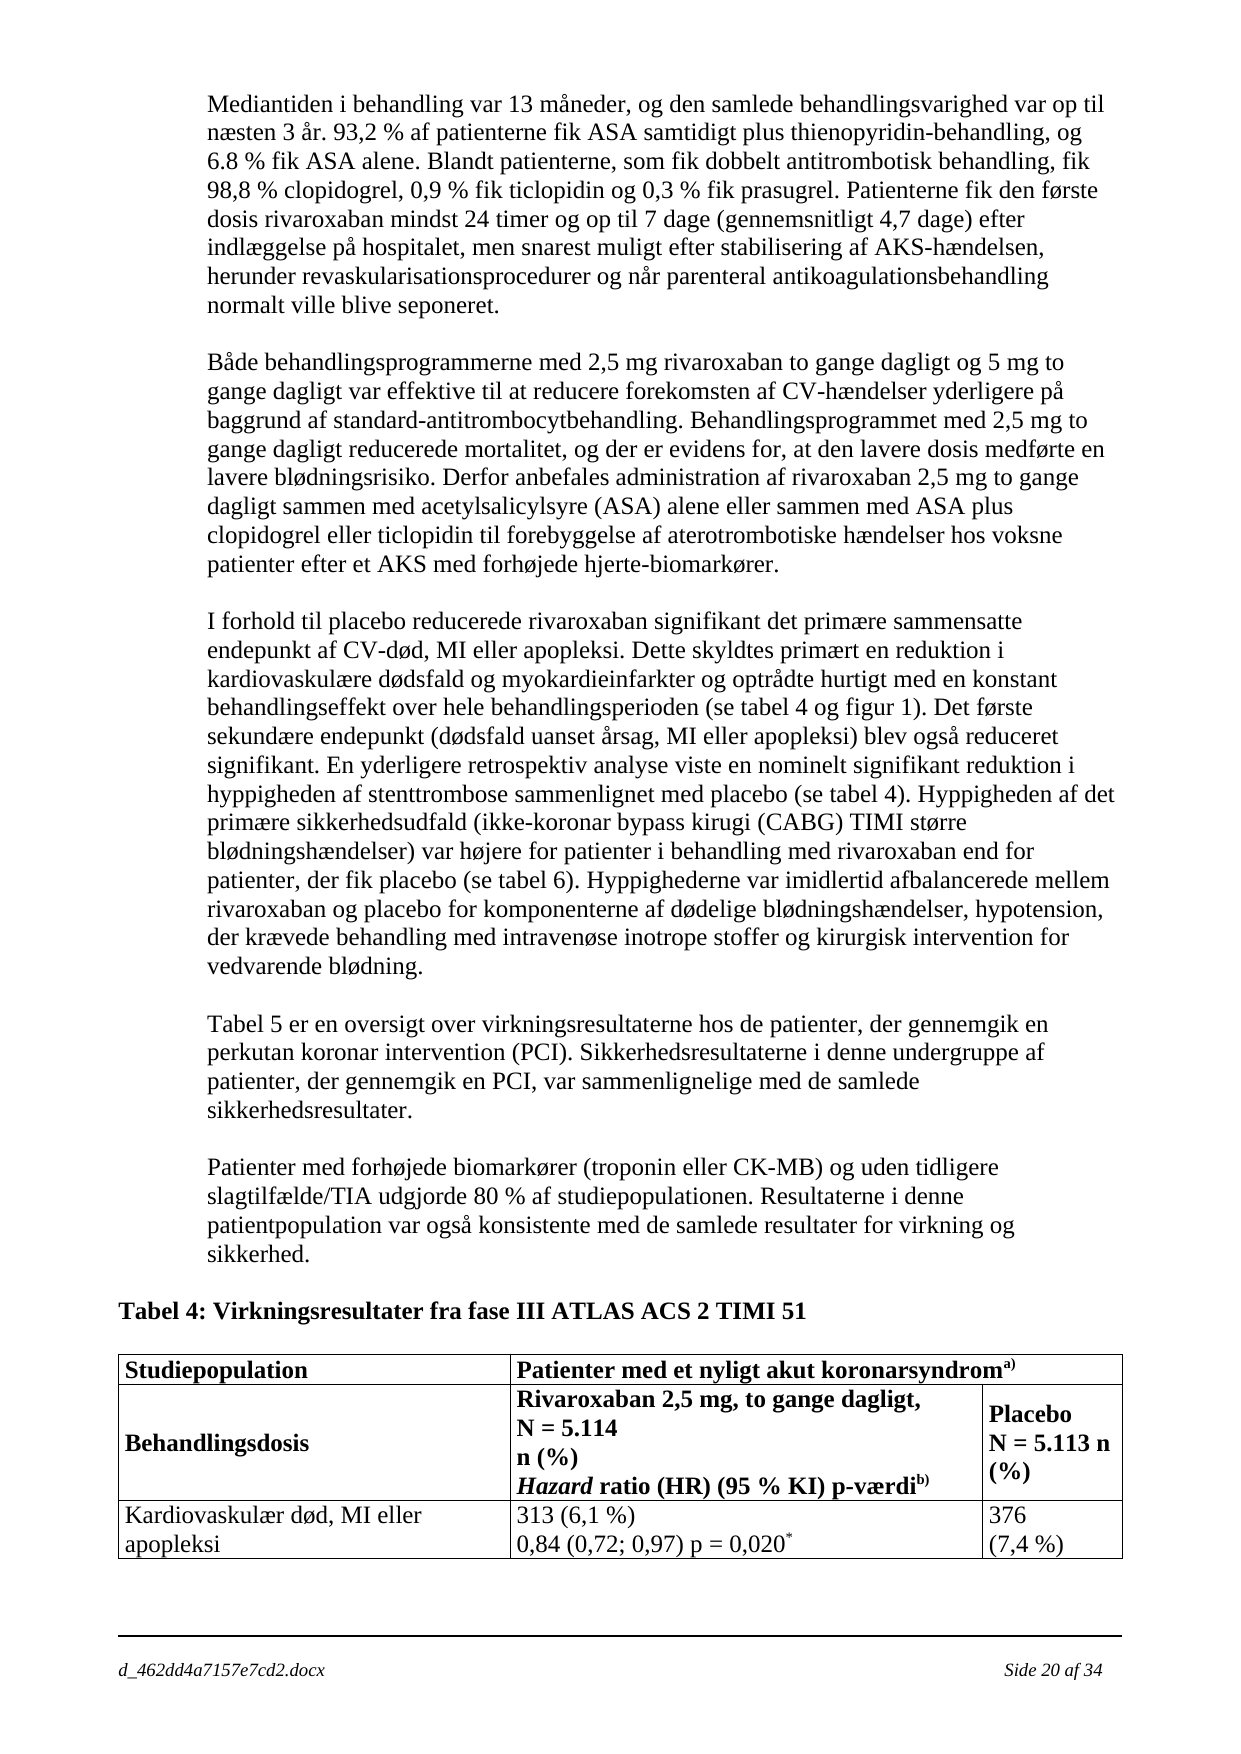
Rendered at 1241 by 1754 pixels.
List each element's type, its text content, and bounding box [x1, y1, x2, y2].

table_cell Kardiovaskulær død, MI eller apopleksi [119, 1501, 510, 1558]
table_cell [511, 1385, 982, 1499]
text I forhold til placebo reducerede rivaroxaban signifikant det primære sammensatte endepunkt af CV-død, MI eller apopleksi. Dette skyldtes primært en reduktion i kardiovaskulære dødsfald og myokardieinfarkter og optrådte hurtigt med en konstant behandlingseffekt over hele behandlingsperioden (se tabel 4 og figur 1). Det første sekundære endepunkt (dødsfald uanset årsag, MI eller apopleksi) blev også reduceret signifikant. En yderligere retrospektiv analyse viste en nominelt signifikant reduktion i hyppigheden af stenttrombose sammenlignet med placebo (se tabel 4). Hyppigheden af det primære sikkerhedsudfald (ikke-koronar bypass kirugi (CABG) TIMI større blødningshændelser) var højere for patienter i behandling med rivaroxaban end for patienter, der fik placebo (se tabel 6). Hyppighederne var imidlertid afbalancerede mellem rivaroxaban og placebo for komponenterne af dødelige blødningshændelser, hypotension, der krævede behandling med intravenøse inotrope stoffer og kirurgisk intervention for vedvarende blødning. [207, 606, 1122, 980]
table_header Studiepopulation [119, 1355, 510, 1383]
text Tabel 4: Virkningsresultater fra fase III ATLAS ACS 2 TIMI 51 [118, 1296, 1122, 1325]
table_cell Behandlingsdosis [119, 1385, 510, 1499]
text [207, 89, 1122, 319]
table_cell 376 (7,4 %) [983, 1501, 1122, 1558]
text Tabel 5 er en oversigt over virkningsresultaterne hos de patienter, der gennemgik en perkutan koronar intervention (PCI). Sikkerhedsresultaterne i denne undergruppe af patienter, der gennemgik en PCI, var sammenlignelige med de samlede sikkerhedsresultater. [207, 1009, 1122, 1124]
text Både behandlingsprogrammerne med 2,5 mg rivaroxaban to gange dagligt og 5 mg to gange dagligt var effektive til at reducere forekomsten af CV-hændelser yderligere på baggrund af standard-antitrombocytbehandling. Behandlingsprogrammet med 2,5 mg to gange dagligt reducerede mortalitet, og der er evidens for, at den lavere dosis medførte en lavere blødningsrisiko. Derfor anbefales administration af rivaroxaban 2,5 mg to gange dagligt sammen med acetylsalicylsyre (ASA) alene eller sammen med ASA plus clopidogrel eller ticlopidin til forebyggelse af aterotrombotiske hændelser hos voksne patienter efter et AKS med forhøjede hjerte-biomarkører. [207, 347, 1122, 577]
table_cell Placebo N = 5.113 n (%) [983, 1385, 1122, 1499]
table_cell 313 (6,1 %) 0,84 (0,72; 0,97) p = 0,020* [511, 1501, 982, 1558]
table_header Patienter med et nyligt akut koronarsyndroma) [511, 1355, 1122, 1383]
text Patienter med forhøjede biomarkører (troponin eller CK-MB) og uden tidligere slagtilfælde/TIA udgjorde 80 % af studiepopulationen. Resultaterne i denne patientpopulation var også konsistente med de samlede resultater for virkning og sikkerhed. [207, 1152, 1122, 1267]
